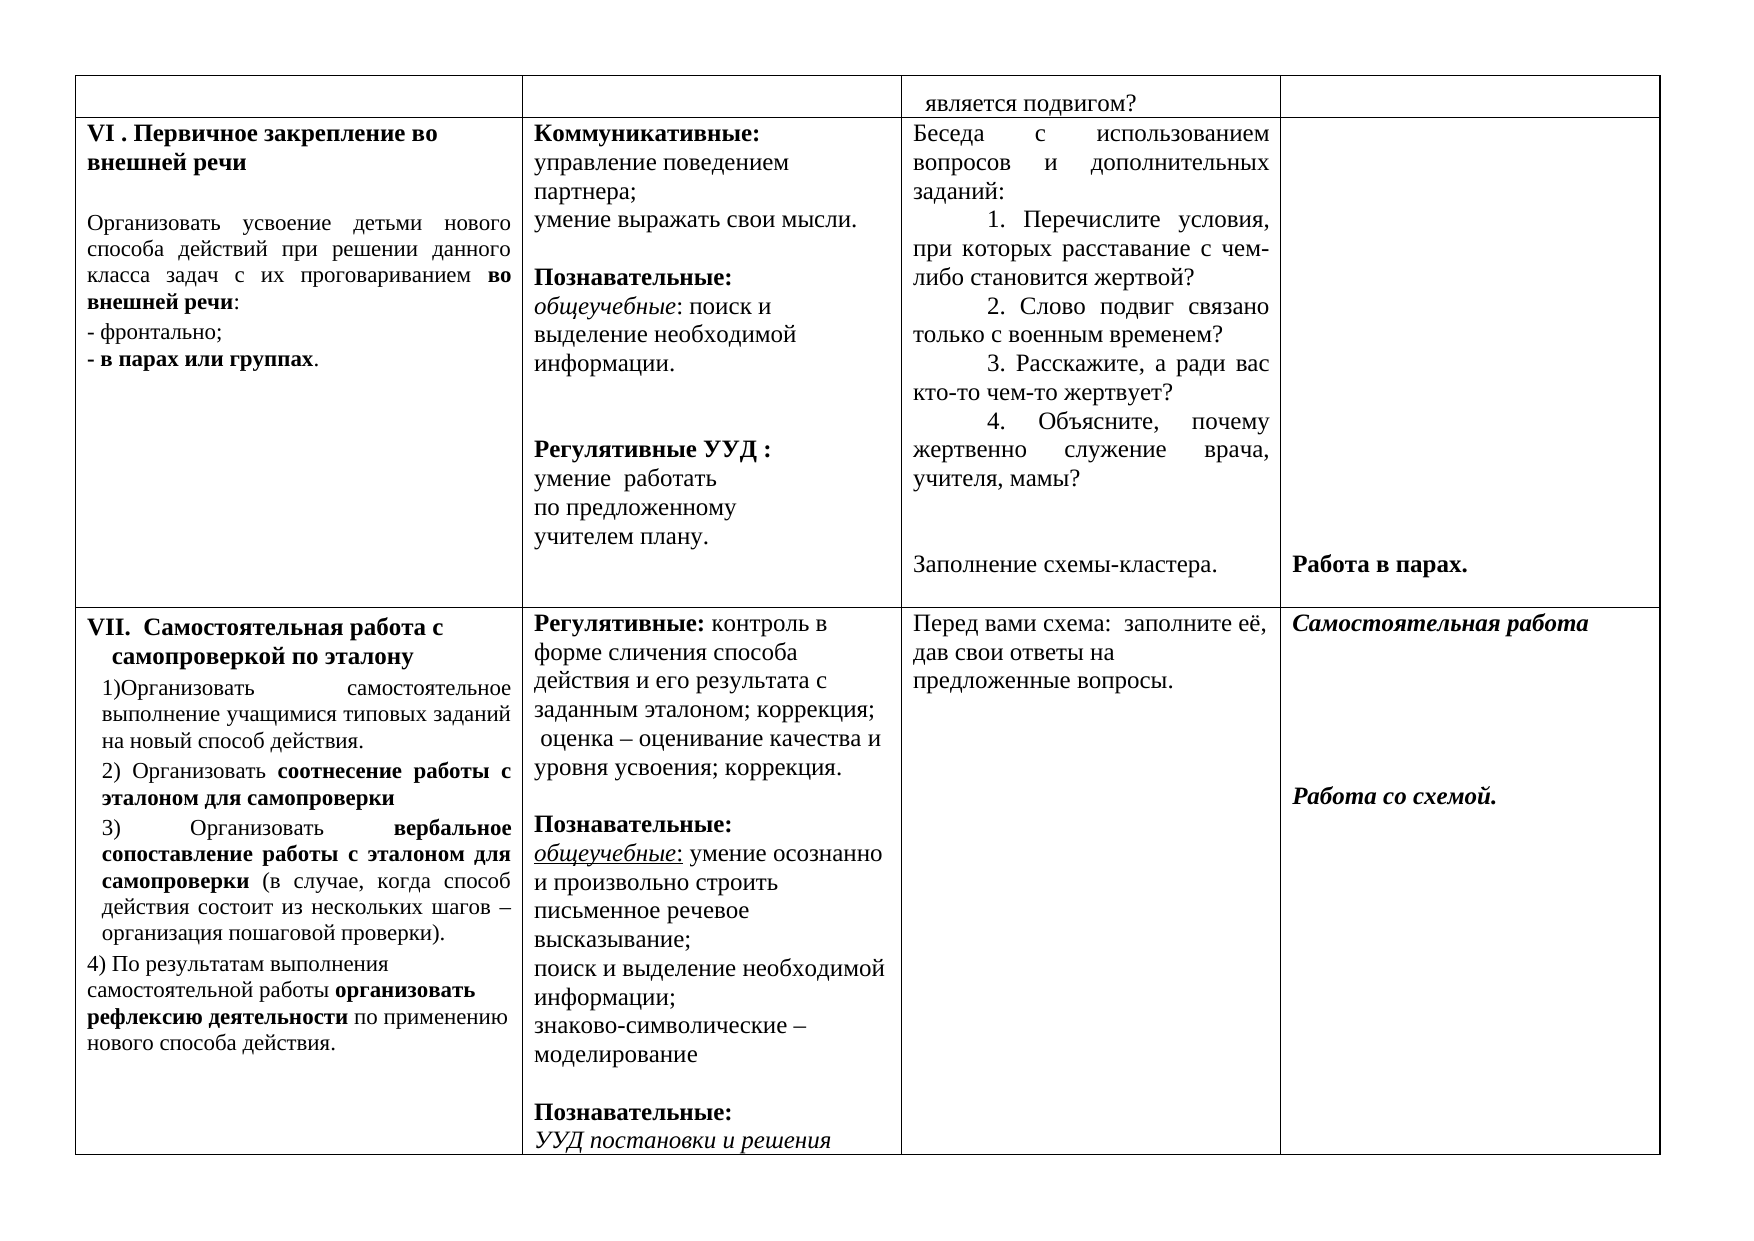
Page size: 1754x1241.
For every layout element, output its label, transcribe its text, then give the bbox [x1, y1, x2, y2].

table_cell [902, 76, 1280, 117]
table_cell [902, 608, 1280, 1154]
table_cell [76, 76, 522, 117]
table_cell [1281, 608, 1659, 1154]
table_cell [76, 608, 522, 1154]
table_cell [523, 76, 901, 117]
table_cell VI . Первичное закрепление во внешней речи Организовать усвоение детьми нового способа действий при решении данного класса задач с их проговариванием во внешней речи: - фронтально; - в парах или группах. [76, 118, 522, 607]
table_cell Работа в парах. [1281, 118, 1659, 607]
table_cell Беседа с использованием вопросов и дополнительных заданий: 1. Перечислите условия, при которых расставание с чем-либо становится жертвой? 2. Слово подвиг связано только с военным временем? 3. Расскажите, а ради вас кто-то чем-то жертвует? 4. Объясните, почему жертвенно служение врача, учителя, мамы? Заполнение схемы-кластера. [902, 118, 1280, 607]
table_cell Коммуникативные: управление поведением партнера; умение выражать свои мысли. Познавательные: общеучебные: поиск и выделение необходимой информации. Регулятивные УУД : умение работать по предложенному учителем плану. [523, 118, 901, 607]
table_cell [523, 608, 901, 1154]
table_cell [1281, 76, 1659, 117]
